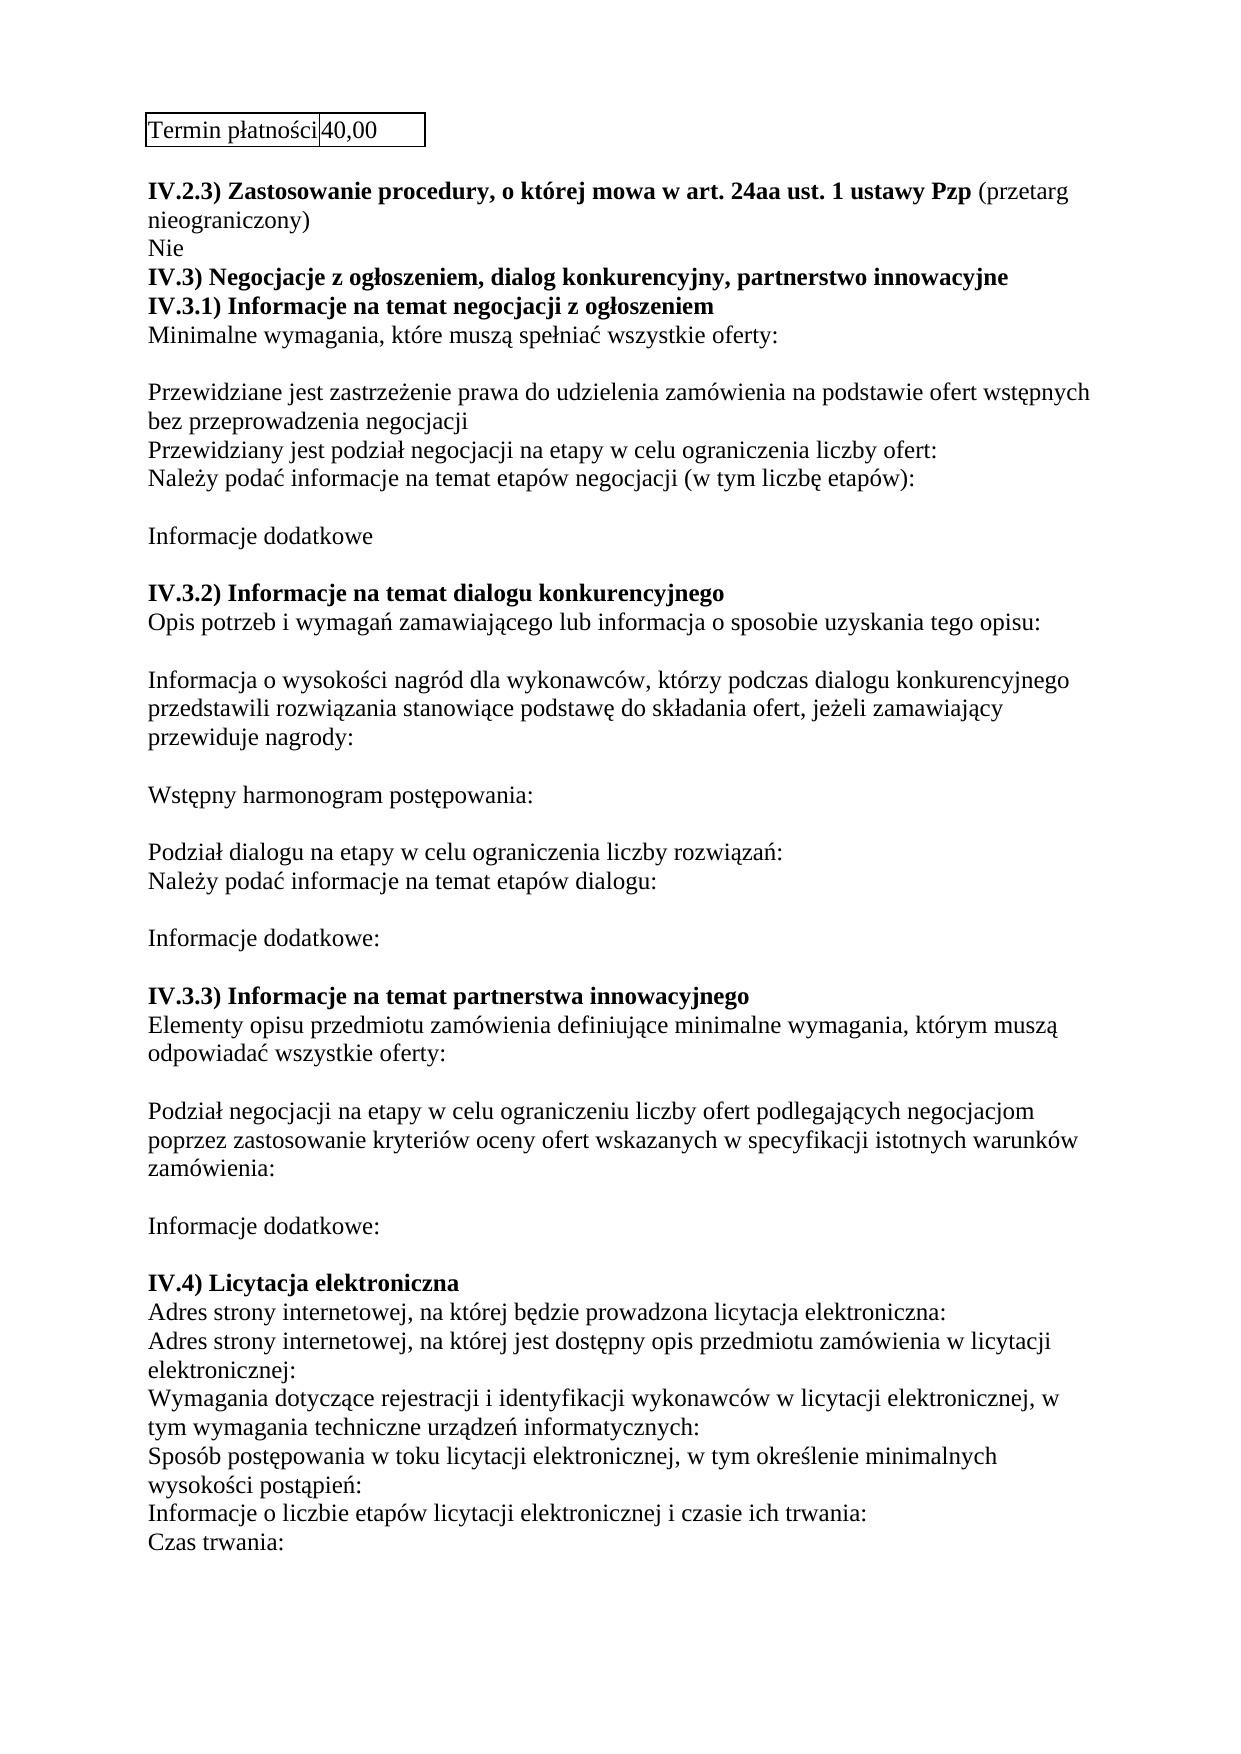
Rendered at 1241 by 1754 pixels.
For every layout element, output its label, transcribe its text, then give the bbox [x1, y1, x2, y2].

text Informacje o liczbie etapów licytacji elektronicznej i czasie ich trwania: [148, 1498, 1093, 1527]
text Sposób postępowania w toku licytacji elektronicznej, w tym określenie minimalnych wysokości postąpień: [148, 1441, 1093, 1498]
text Wymagania dotyczące rejestracji i identyfikacji wykonawców w licytacji elektronicznej, w tym wymagania techniczne urządzeń informatycznych: [148, 1383, 1093, 1441]
text IV.2.3) Zastosowanie procedury, o której mowa w art. 24aa ust. 1 ustawy Pzp (przetarg nieograniczony) Nie IV.3) Negocjacje z ogłoszeniem, dialog konkurencyjny, partnerstwo innowacyjne IV.3.1) Informacje na temat negocjacji z ogłoszeniem Minimalne wymagania, które muszą spełniać wszystkie oferty: Przewidziane jest zastrzeżenie prawa do udzielenia zamówienia na podstawie ofert wstępnych bez przeprowadzenia negocjacji Przewidziany jest podział negocjacji na etapy w celu ograniczenia liczby ofert: Należy podać informacje na temat etapów negocjacji (w tym liczbę etapów): Informacje dodatkowe IV.3.2) Informacje na temat dialogu konkurencyjnego Opis potrzeb i wymagań zamawiającego lub informacja o sposobie uzyskania tego opisu: Informacja o wysokości nagród dla wykonawców, którzy podczas dialogu konkurencyjnego przedstawili rozwiązania stanowiące podstawę do składania ofert, jeżeli zamawiający przewiduje nagrody: Wstępny harmonogram postępowania: Podział dialogu na etapy w celu ograniczenia liczby rozwiązań: Należy podać informacje na temat etapów dialogu: Informacje dodatkowe: IV.3.3) Informacje na temat partnerstwa innowacyjnego Elementy opisu przedmiotu zamówienia definiujące minimalne wymagania, którym muszą odpowiadać wszystkie oferty: Podział negocjacji na etapy w celu ograniczeniu liczby ofert podlegających negocjacjom poprzez zastosowanie kryteriów oceny ofert wskazanych w specyfikacji istotnych warunków zamówienia: Informacje dodatkowe: IV.4) Licytacja elektroniczna Adres strony internetowej, na której będzie prowadzona licytacja elektroniczna: [148, 147, 1093, 1326]
text Adres strony internetowej, na której jest dostępny opis przedmiotu zamówienia w licytacji elektronicznej: [148, 1326, 1093, 1383]
table_cell 40,00 [320, 114, 424, 146]
table_cell Termin płatności [147, 114, 319, 146]
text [148, 1527, 1093, 1585]
